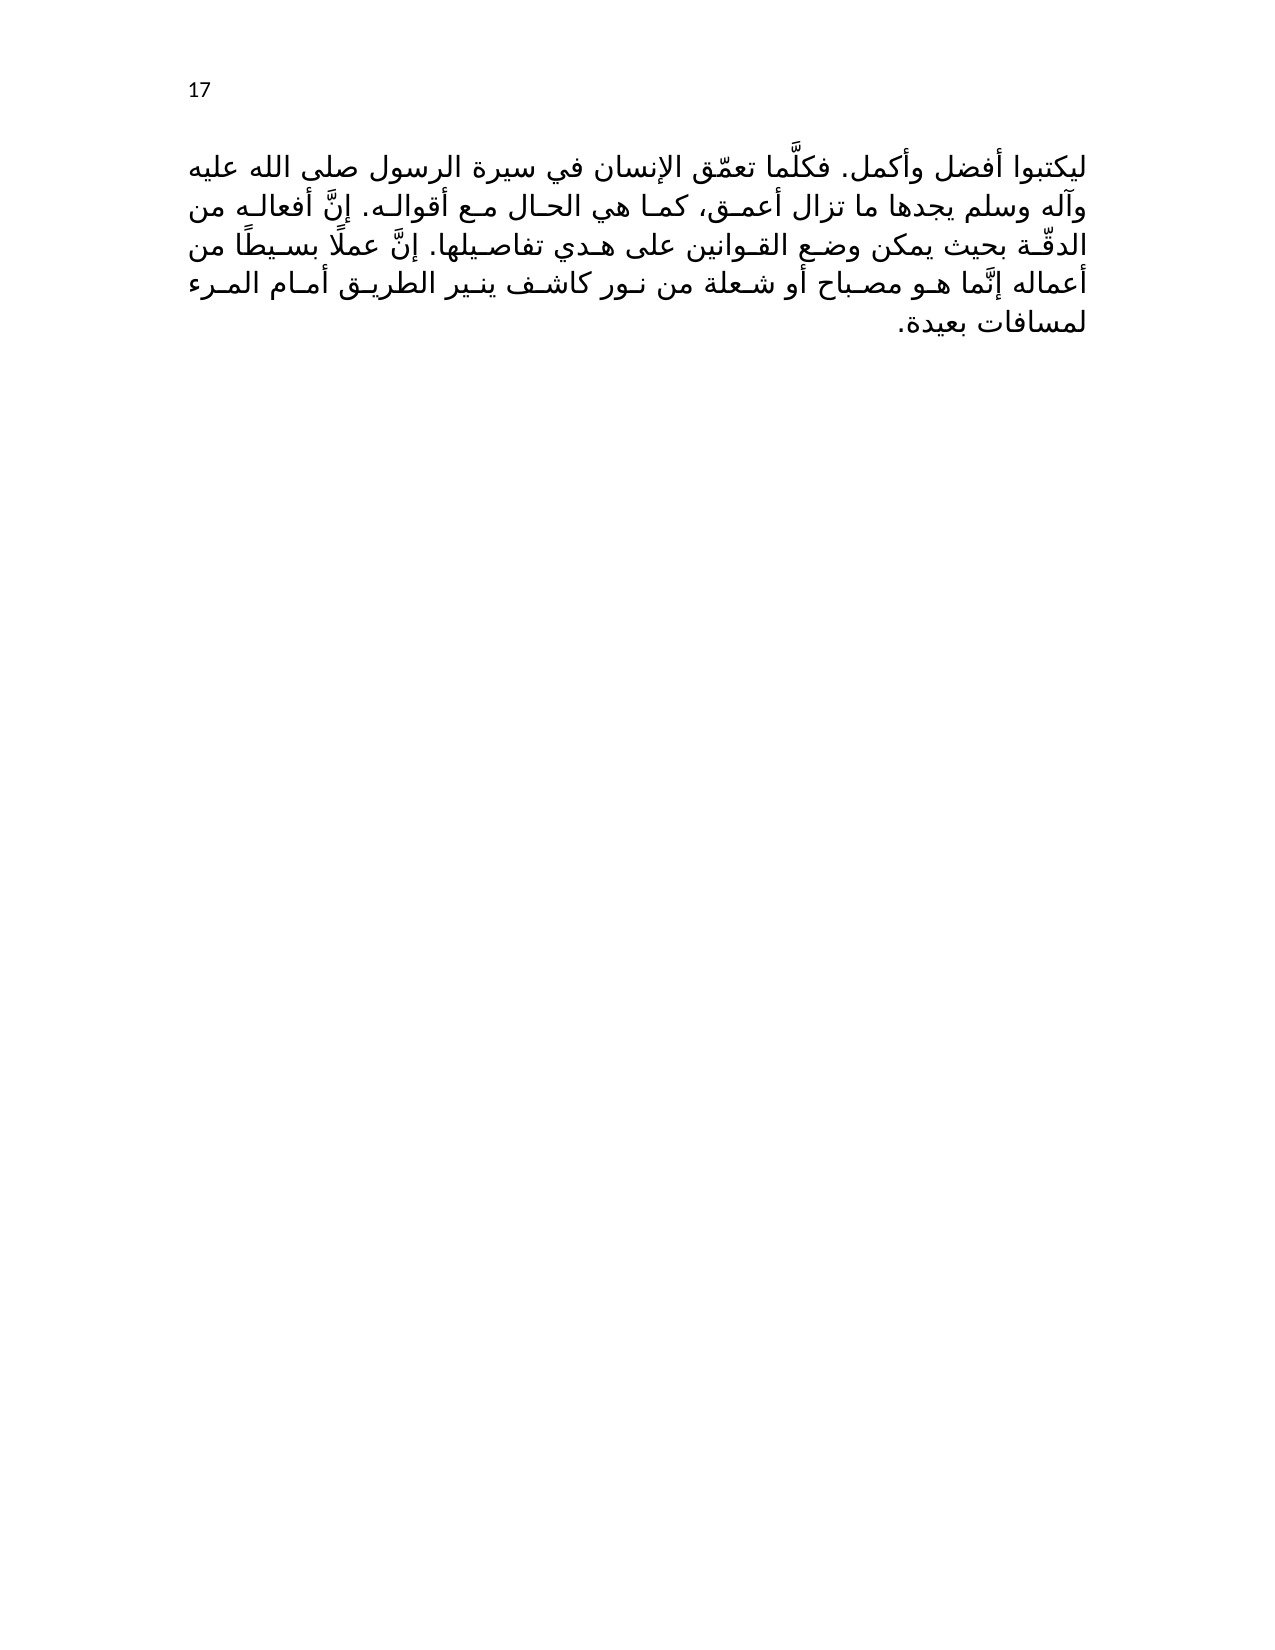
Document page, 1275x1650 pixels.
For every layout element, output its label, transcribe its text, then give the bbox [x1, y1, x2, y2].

text ليكتبوا أفضل وأكمل. فكلَّما تعمّق الإنسان في سيرة الرسول صلى الله عليه وآله وسلم يجدها ما تزال أعمق، كما هي الحال مع أقواله. إنَّ أفعاله من الدقّة بحيث يمكن وضع القوانين على هدي تفاصيلها. إنَّ عملًا بسيطًا من أعماله إنَّما هو مصباح أو شعلة من نور كاشف ينير الطريق أمام المرء لمسافات بعيدة. [187, 150, 1087, 340]
